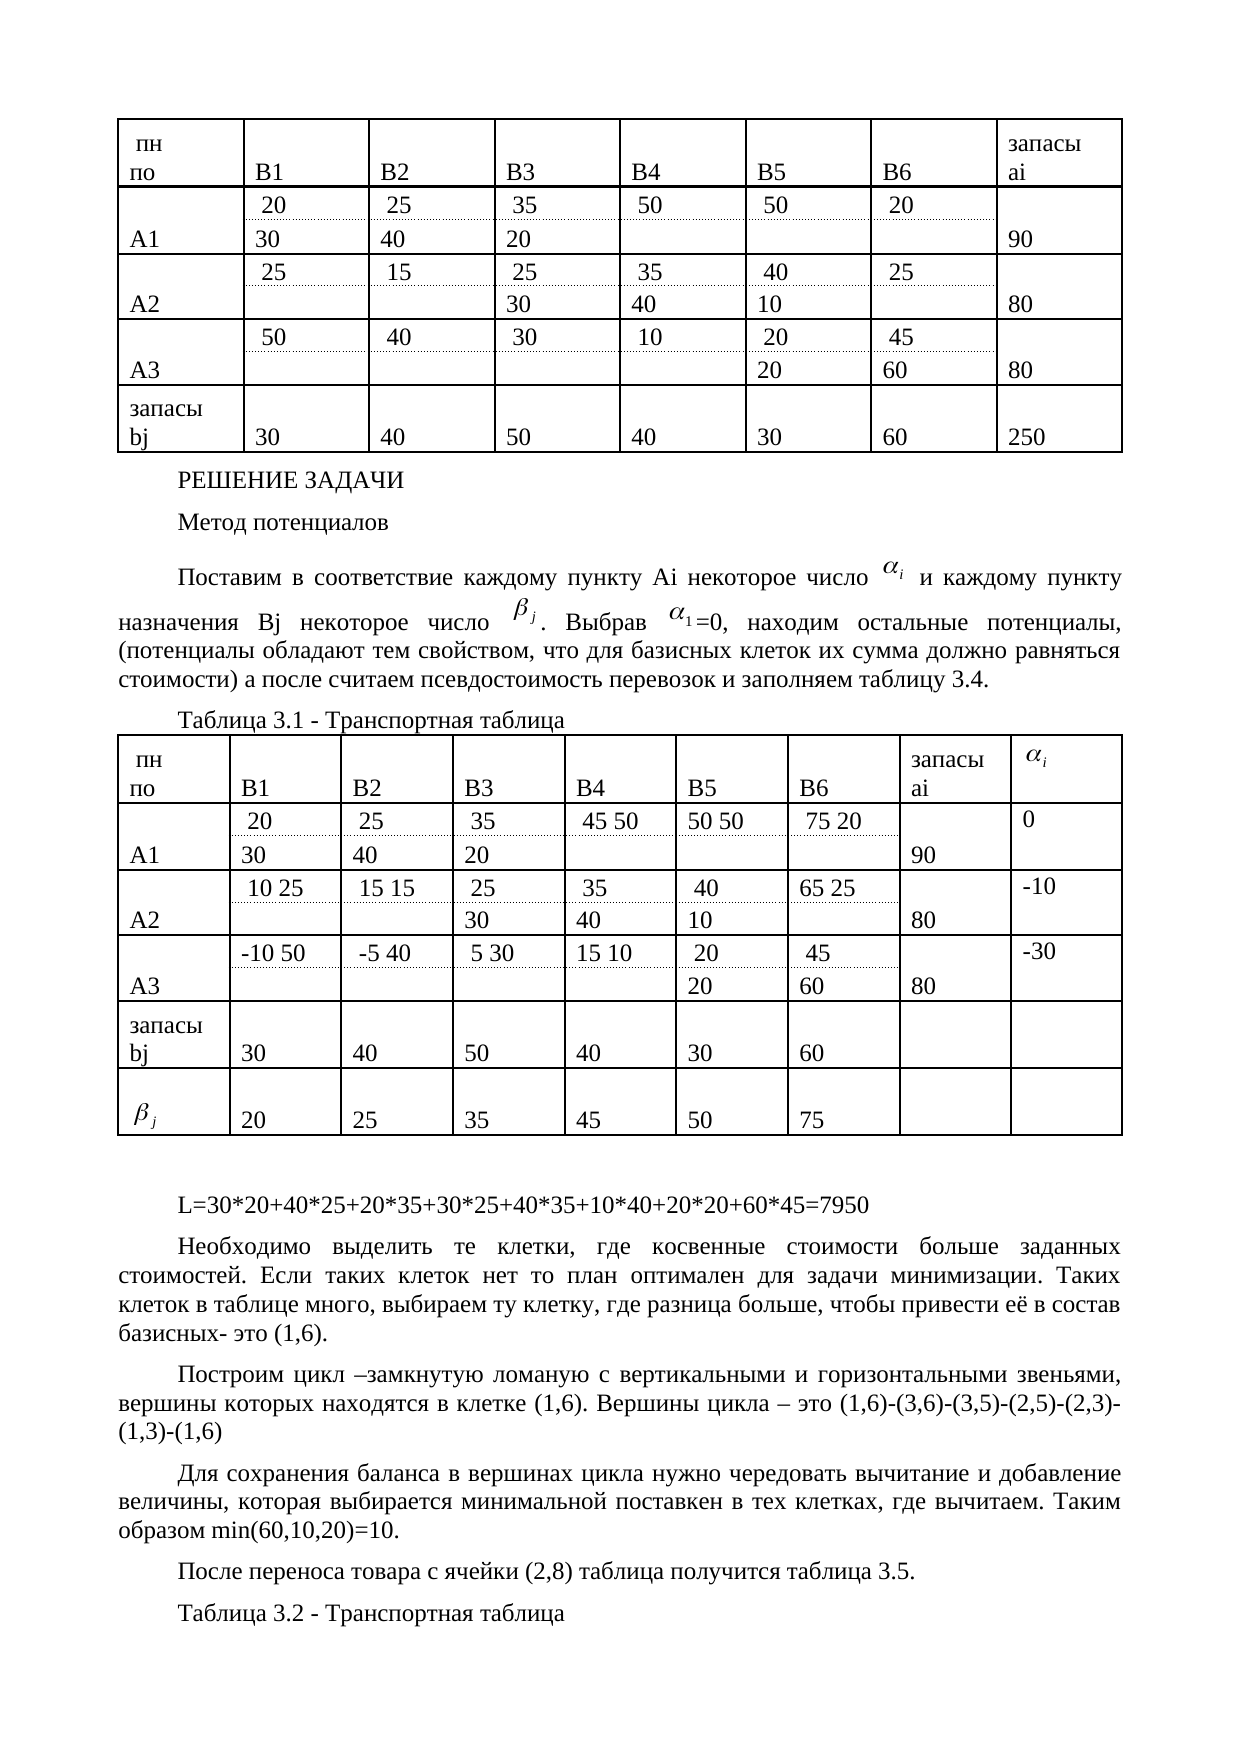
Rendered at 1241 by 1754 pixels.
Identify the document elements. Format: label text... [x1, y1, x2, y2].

table_header В2 [370, 120, 494, 185]
table_cell [496, 351, 619, 384]
table_header В6 [789, 736, 899, 802]
text После переноса товара с ячейки (2,8) таблица получится таблица 3.5. [118, 1556, 1122, 1585]
table_cell 20 [454, 835, 564, 869]
table_cell 30 [496, 285, 619, 318]
table_cell А3 [119, 320, 243, 384]
table_header В4 [566, 736, 675, 802]
table_cell 75 20 [789, 804, 899, 835]
table_cell [677, 835, 787, 869]
table_cell 50 [677, 1069, 787, 1134]
table_cell 75 [789, 1069, 899, 1134]
table_cell 20 [496, 219, 619, 252]
table_cell -5 40 [342, 936, 452, 967]
table_cell 35 [566, 871, 675, 902]
text Построим цикл –замкнутую ломаную с вертикальными и горизонтальными звеньями, вершины которых находятся в клетке (1,6). Вершины цикла – это (1,6)-(3,6)-(3,5)-(2,5)-(2,3)-(1,3)-(1,6) [118, 1359, 1122, 1445]
table_cell -10 50 [231, 936, 340, 967]
table_cell [231, 967, 340, 1000]
table_cell 10 25 [231, 871, 340, 902]
table_cell 25 [370, 188, 494, 219]
table_cell 45 [789, 936, 899, 967]
table_cell 40 [342, 1002, 452, 1067]
table_cell [245, 351, 368, 384]
table_cell А1 [119, 188, 243, 252]
table_cell 30 [747, 386, 870, 451]
table_cell запасы bj [119, 1002, 229, 1067]
table_cell 30 [231, 835, 340, 869]
text Таблица 3.1 - Транспортная таблица [118, 706, 1122, 734]
table_cell [901, 1069, 1010, 1134]
table_cell 80 [998, 320, 1121, 384]
table_cell 30 [677, 1002, 787, 1067]
table_cell 40 [566, 1002, 675, 1067]
table_cell [245, 285, 368, 318]
table_cell 35 [454, 1069, 564, 1134]
table_cell [789, 835, 899, 869]
table_cell 65 25 [789, 871, 899, 902]
table_cell 5 30 [454, 936, 564, 967]
table_cell 30 [245, 386, 368, 451]
table_cell 20 [245, 188, 368, 219]
table_cell 25 [342, 1069, 452, 1134]
table_header запасы аi [998, 120, 1121, 185]
table_cell 60 [789, 1002, 899, 1067]
table_cell 0 [1012, 804, 1121, 869]
table_cell 50 [621, 188, 745, 219]
table_cell 25 [454, 871, 564, 902]
text РЕШЕНИЕ ЗАДАЧИ [118, 466, 1122, 494]
table_header В3 [454, 736, 564, 802]
table_cell 80 [901, 871, 1010, 934]
table_cell 45 [566, 1069, 675, 1134]
table_cell 45 [872, 320, 996, 351]
table_cell 40 [370, 386, 494, 451]
table_header В4 [621, 120, 745, 185]
table_cell [454, 967, 564, 1000]
table_cell [566, 835, 675, 869]
table_cell 90 [998, 188, 1121, 252]
table_header В2 [342, 736, 452, 802]
table_cell запасы bj [119, 386, 243, 451]
table_cell 40 [621, 285, 745, 318]
table_cell 35 [454, 804, 564, 835]
table_cell 80 [901, 936, 1010, 1000]
table_cell 30 [454, 902, 564, 934]
table_cell А2 [119, 255, 243, 318]
table_cell 30 [231, 1002, 340, 1067]
table_cell 25 [872, 255, 996, 285]
table_cell [901, 1002, 1010, 1067]
text Таблица 3.2 - Транспортная таблица [118, 1598, 1122, 1626]
table_cell А2 [119, 871, 229, 934]
text Поставим в соответствие каждому пункту Ai некоторое число и каждому пункту назначения Bj некоторое число . Выбрав =0, находим остальные потенциалы,(потенциалы обладают тем свойством, что для базисных клеток их сумма должно равняться стоимости) а после считаем псевдостоимость перевозок и заполняем таблицу 3.4. [118, 548, 1122, 693]
table_cell 20 [872, 188, 996, 219]
table_cell [1012, 1069, 1121, 1134]
table_cell 40 [342, 835, 452, 869]
table_cell 40 [747, 255, 870, 285]
table_cell 30 [245, 219, 368, 252]
table_cell 20 [231, 1069, 340, 1134]
table_cell 45 50 [566, 804, 675, 835]
table_cell -10 [1012, 871, 1121, 934]
table_cell А1 [119, 804, 229, 869]
table_cell 60 [872, 386, 996, 451]
table_cell 10 [621, 320, 745, 351]
table_cell [119, 1069, 229, 1134]
table_cell 10 [677, 902, 787, 934]
table_cell 50 [454, 1002, 564, 1067]
table_cell 20 [677, 936, 787, 967]
table_cell 50 [245, 320, 368, 351]
table_header [1012, 736, 1121, 802]
table_cell [1012, 1002, 1121, 1067]
table_cell 20 [231, 804, 340, 835]
table_cell 30 [496, 320, 619, 351]
table_cell 90 [901, 804, 1010, 869]
table_header запасы аi [901, 736, 1010, 802]
table_cell 20 [677, 967, 787, 1000]
table_cell 40 [566, 902, 675, 934]
table_cell 80 [998, 255, 1121, 318]
table_cell 10 [747, 285, 870, 318]
table_header В1 [231, 736, 340, 802]
text Для сохранения баланса в вершинах цикла нужно чередовать вычитание и добавление величины, которая выбирается минимальной поставкен в тех клетках, где вычитаем. Таким образом min(60,10,20)=10. [118, 1458, 1122, 1544]
table_cell [342, 902, 452, 934]
table_cell 15 15 [342, 871, 452, 902]
table_cell 25 [496, 255, 619, 285]
text Метод потенциалов [118, 507, 1122, 536]
table_cell [370, 285, 494, 318]
table_cell 25 [245, 255, 368, 285]
table_cell 40 [677, 871, 787, 902]
table_cell [231, 902, 340, 934]
text Необходимо выделить те клетки, где косвенные стоимости больше заданных стоимостей. Если таких клеток нет то план оптимален для задачи минимизации. Таких клеток в таблице много, выбираем ту клетку, где разница больше, чтобы привести её в состав базисных- это (1,6). [118, 1231, 1122, 1346]
table_cell -30 [1012, 936, 1121, 1000]
table_cell 40 [621, 386, 745, 451]
table_header В6 [872, 120, 996, 185]
table_cell 15 [370, 255, 494, 285]
table_header В3 [496, 120, 619, 185]
table_header В5 [747, 120, 870, 185]
table_header В5 [677, 736, 787, 802]
table_cell [566, 967, 675, 1000]
table_cell [789, 902, 899, 934]
table_cell [872, 219, 996, 252]
table_cell 60 [872, 351, 996, 384]
text L=30*20+40*25+20*35+30*25+40*35+10*40+20*20+60*45=7950 [118, 1190, 1122, 1219]
table_cell [370, 351, 494, 384]
table_cell 50 [747, 188, 870, 219]
table_cell А3 [119, 936, 229, 1000]
table_cell 60 [789, 967, 899, 1000]
table_cell [621, 351, 745, 384]
table_cell 40 [370, 320, 494, 351]
table_cell 25 [342, 804, 452, 835]
table_cell 50 50 [677, 804, 787, 835]
table_cell 35 [621, 255, 745, 285]
table_header В1 [245, 120, 368, 185]
table_cell 20 [747, 351, 870, 384]
table_cell 40 [370, 219, 494, 252]
table_cell [872, 285, 996, 318]
table_header пн по [119, 736, 229, 802]
table_cell 20 [747, 320, 870, 351]
table_cell 15 10 [566, 936, 675, 967]
table_cell 35 [496, 188, 619, 219]
table_cell [342, 967, 452, 1000]
table_cell 250 [998, 386, 1121, 451]
table_cell [621, 219, 745, 252]
table_cell [747, 219, 870, 252]
table_header пн по [119, 120, 243, 185]
table_cell 50 [496, 386, 619, 451]
